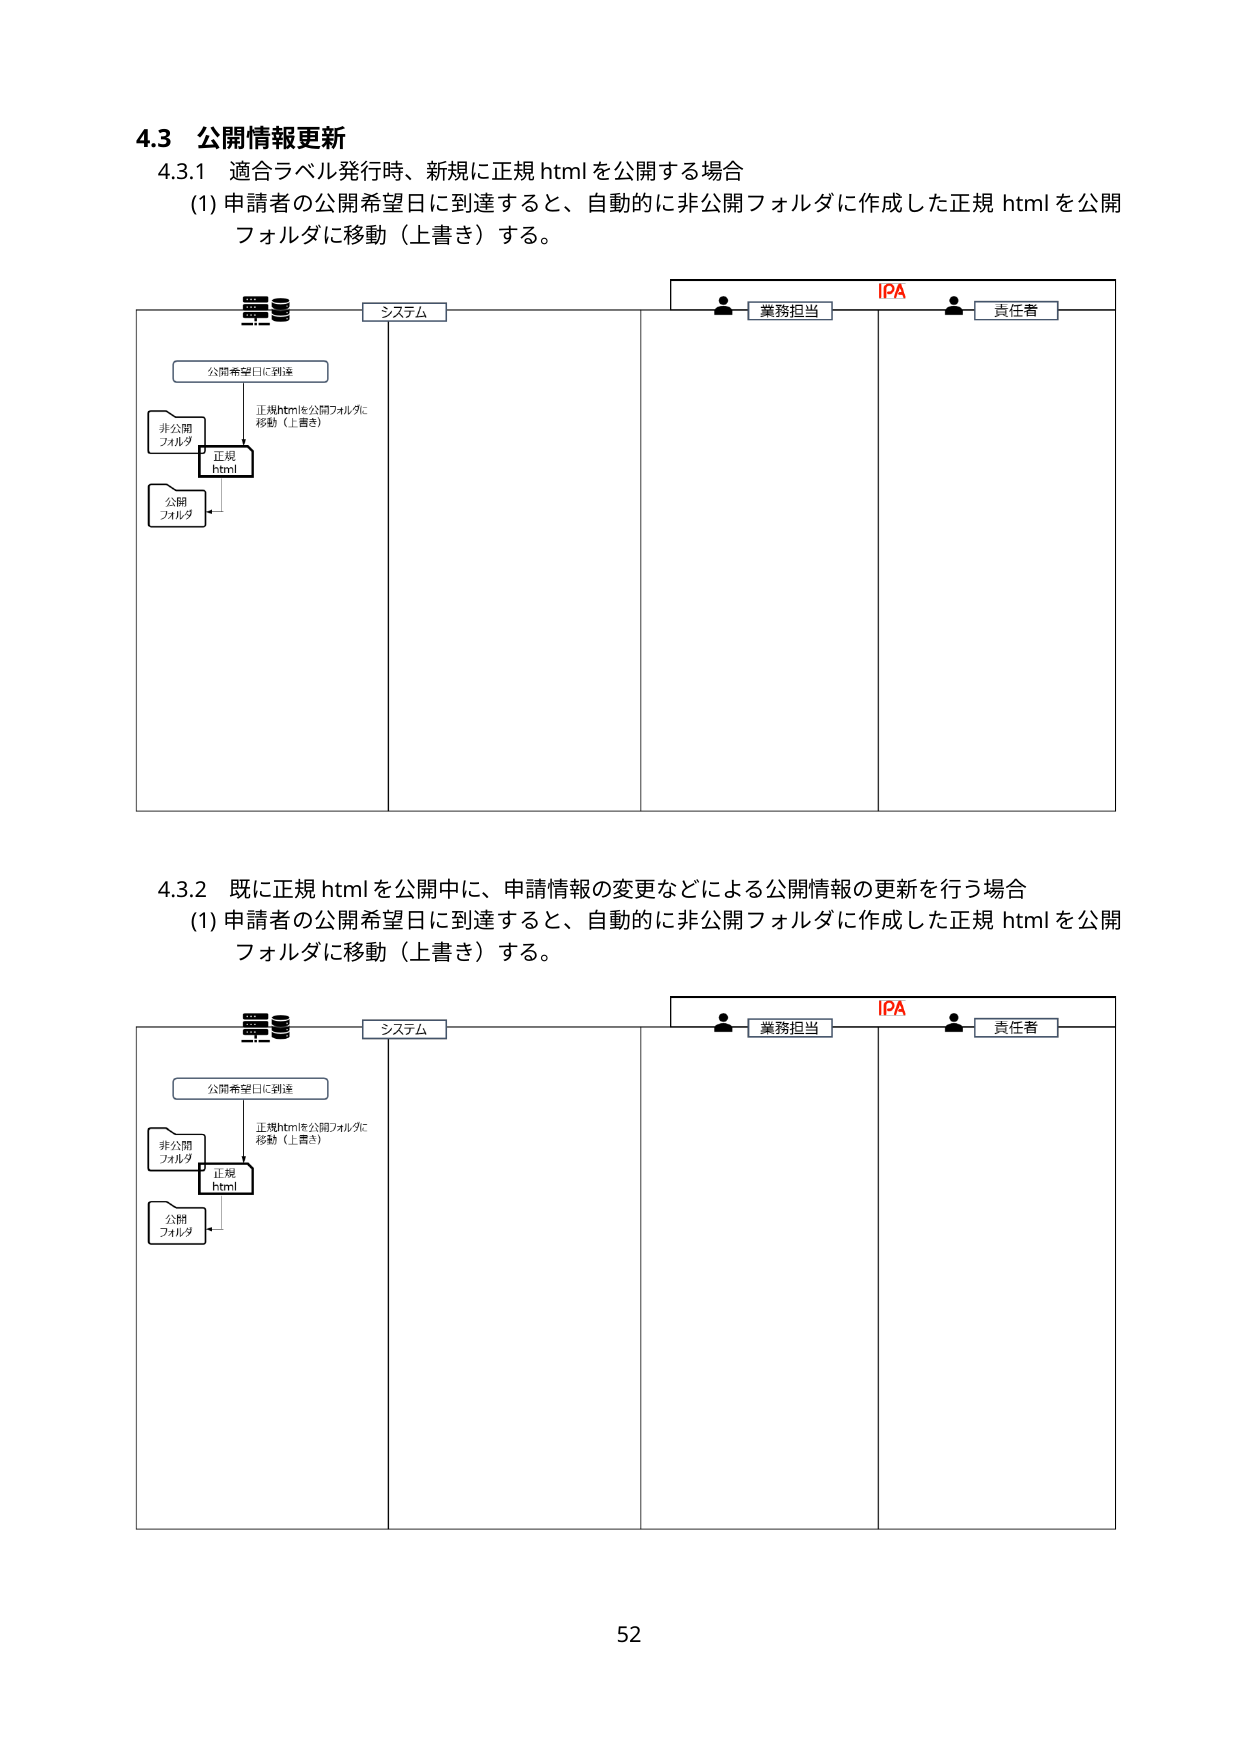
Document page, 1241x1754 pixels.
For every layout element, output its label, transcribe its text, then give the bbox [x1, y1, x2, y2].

text (1) 申請者の公開希望日に到達すると、自動的に非公開フォルダに作成した正規htmlを公開フォルダに移動（上書き）する。 [191, 186, 1122, 249]
picture [135, 279, 1117, 812]
text 4.3.1 適合ラベル発行時、新規に正規htmlを公開する場合 [136, 154, 1122, 186]
text 4.3.2 既に正規htmlを公開中に、申請情報の変更などによる公開情報の更新を行う場合 [136, 872, 1122, 903]
picture [135, 996, 1117, 1530]
text (1) 申請者の公開希望日に到達すると、自動的に非公開フォルダに作成した正規htmlを公開フォルダに移動（上書き）する。 [191, 903, 1122, 967]
subtitle 4.3 公開情報更新 [136, 118, 1122, 154]
